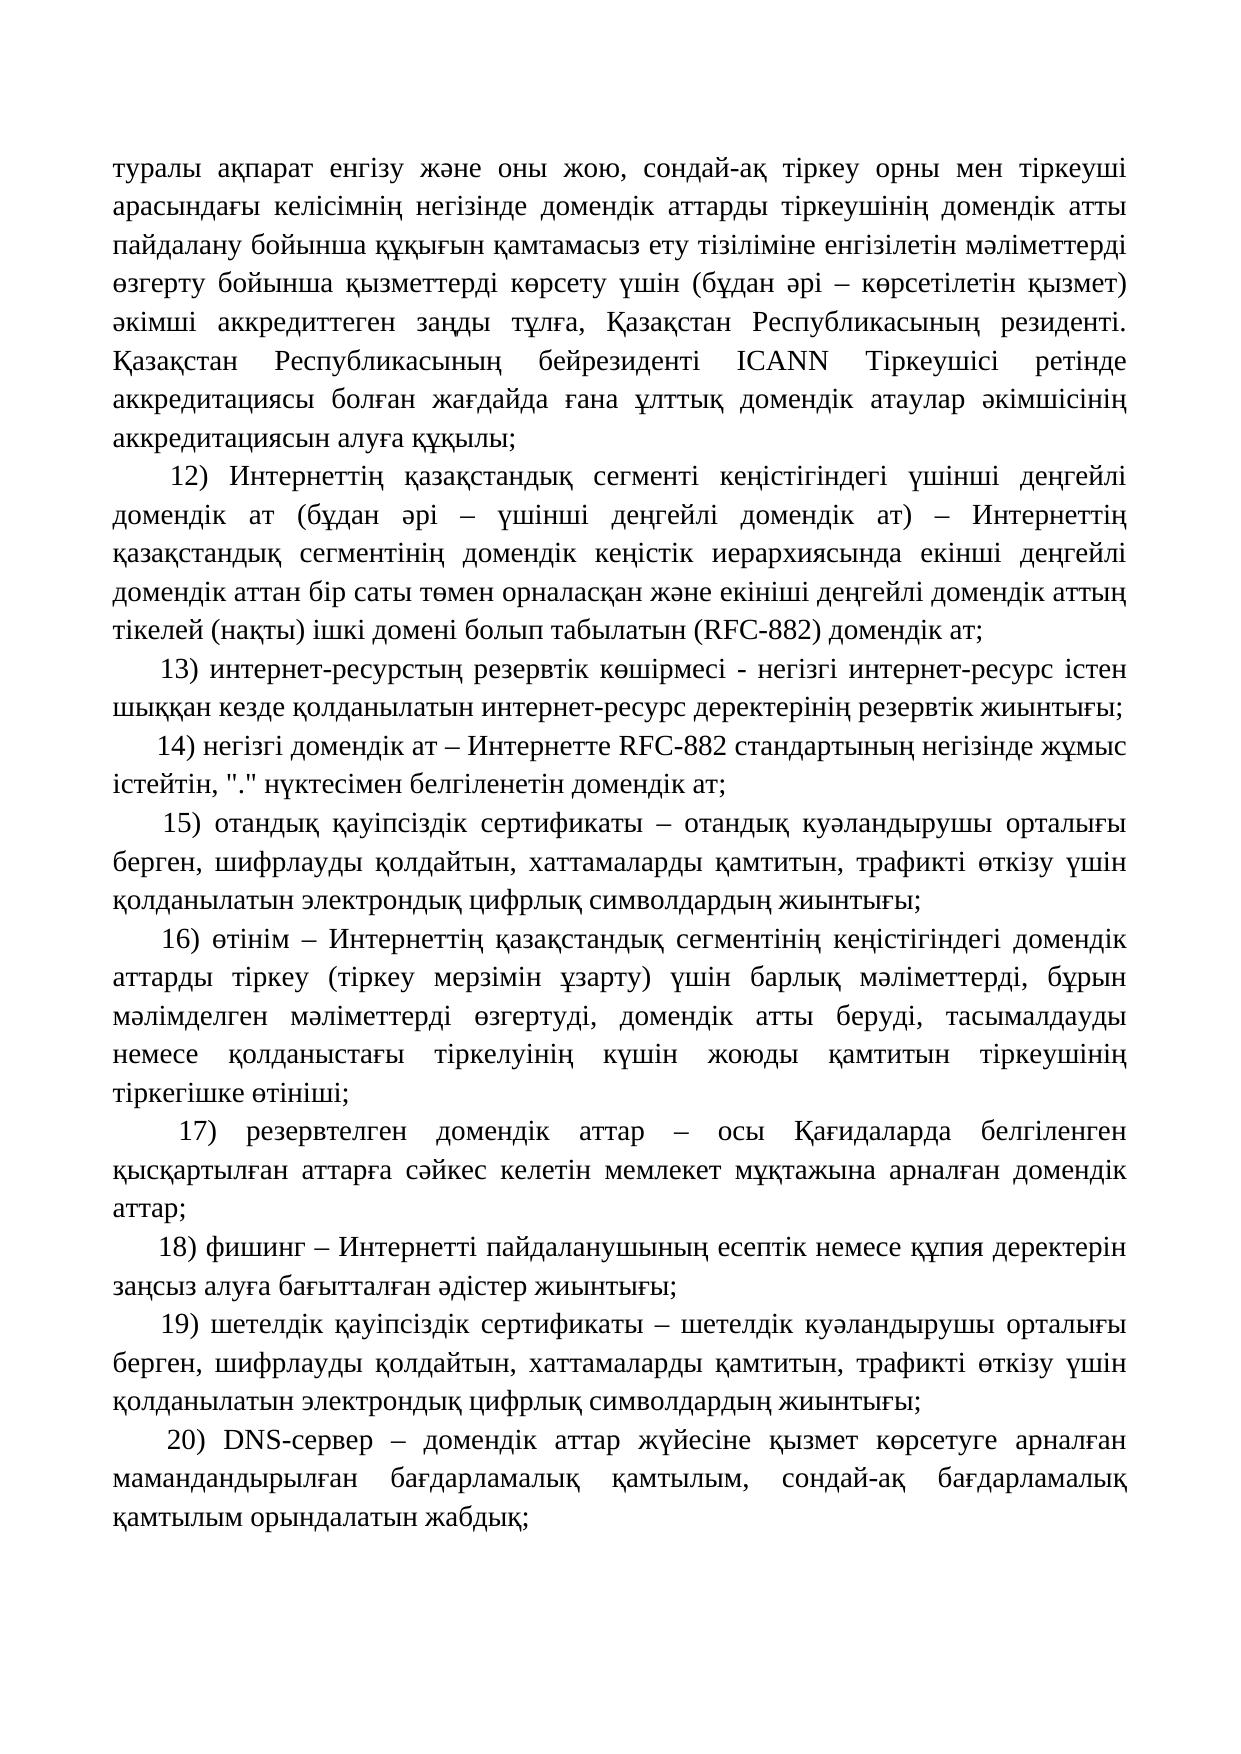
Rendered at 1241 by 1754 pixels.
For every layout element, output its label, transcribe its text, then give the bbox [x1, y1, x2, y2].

text 20) DNS-сервер – домендік аттар жүйесіне қызмет көрсетуге арналған мамандандырылған бағдарламалық қамтылым, сондай-ақ бағдарламалық қамтылым орындалатын жабдық; [112, 1422, 1128, 1532]
text 13) интернет-ресурстың резервтік көшірмесі - негізгі интернет-ресурс істен шыққан кезде қолданылатын интернет-ресурс деректерінің резервтік жиынтығы; [112, 651, 1128, 723]
text 15) отандық қауіпсіздік сертификаты – отандық куәландырушы орталығы берген, шифрлауды қолдайтын, хаттамаларды қамтитын, трафикті өткізу үшін қолданылатын электрондық цифрлық символдардың жиынтығы; [112, 805, 1128, 916]
text 17) резервтелген домендік аттар – осы Қағидаларда белгіленген қысқартылған аттарға сәйкес келетін мемлекет мұқтажына арналған домендік аттар; [112, 1113, 1128, 1224]
text 18) фишинг – Интернетті пайдаланушының есептік немесе құпия деректерін заңсыз алуға бағытталған әдістер жиынтығы; [112, 1229, 1128, 1301]
text 14) негізгі домендік ат – Интернетте RFC-882 стандартының негізінде жұмыс істейтін, "." нүктесімен белгіленетін домендік ат; [112, 728, 1128, 800]
text 16) өтінім – Интернеттің қазақстандық сегментiнің кеңістігіндегі домендік аттарды тіркеу (тіркеу мерзімін ұзарту) үшін барлық мәліметтерді, бұрын мәлімделген мәліметтерді өзгертуді, домендік атты беруді, тасымалдауды немесе қолданыстағы тіркелуінің күшін жоюды қамтитын тіркеушінің тіркегішке өтініші; [112, 921, 1128, 1108]
text 12) Интернеттің қазақстандық сегментi кеңістігіндегі үшінші деңгейлі домендік ат (бұдан әрі – үшінші деңгейлі домендік ат) – Интернеттің қазақстандық сегментiнің домендік кеңістік иерархиясында екінші деңгейлі домендік аттан бір саты төмен орналасқан және екініші деңгейлі домендік аттың тікелей (нақты) ішкі домені болып табылатын (RFC-882) домендік ат; [112, 458, 1128, 646]
text 19) шетелдік қауіпсіздік сертификаты – шетелдік куәландырушы орталығы берген, шифрлауды қолдайтын, хаттамаларды қамтитын, трафикті өткізу үшін қолданылатын электрондық цифрлық символдардың жиынтығы; [112, 1306, 1128, 1417]
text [112, 150, 1128, 453]
